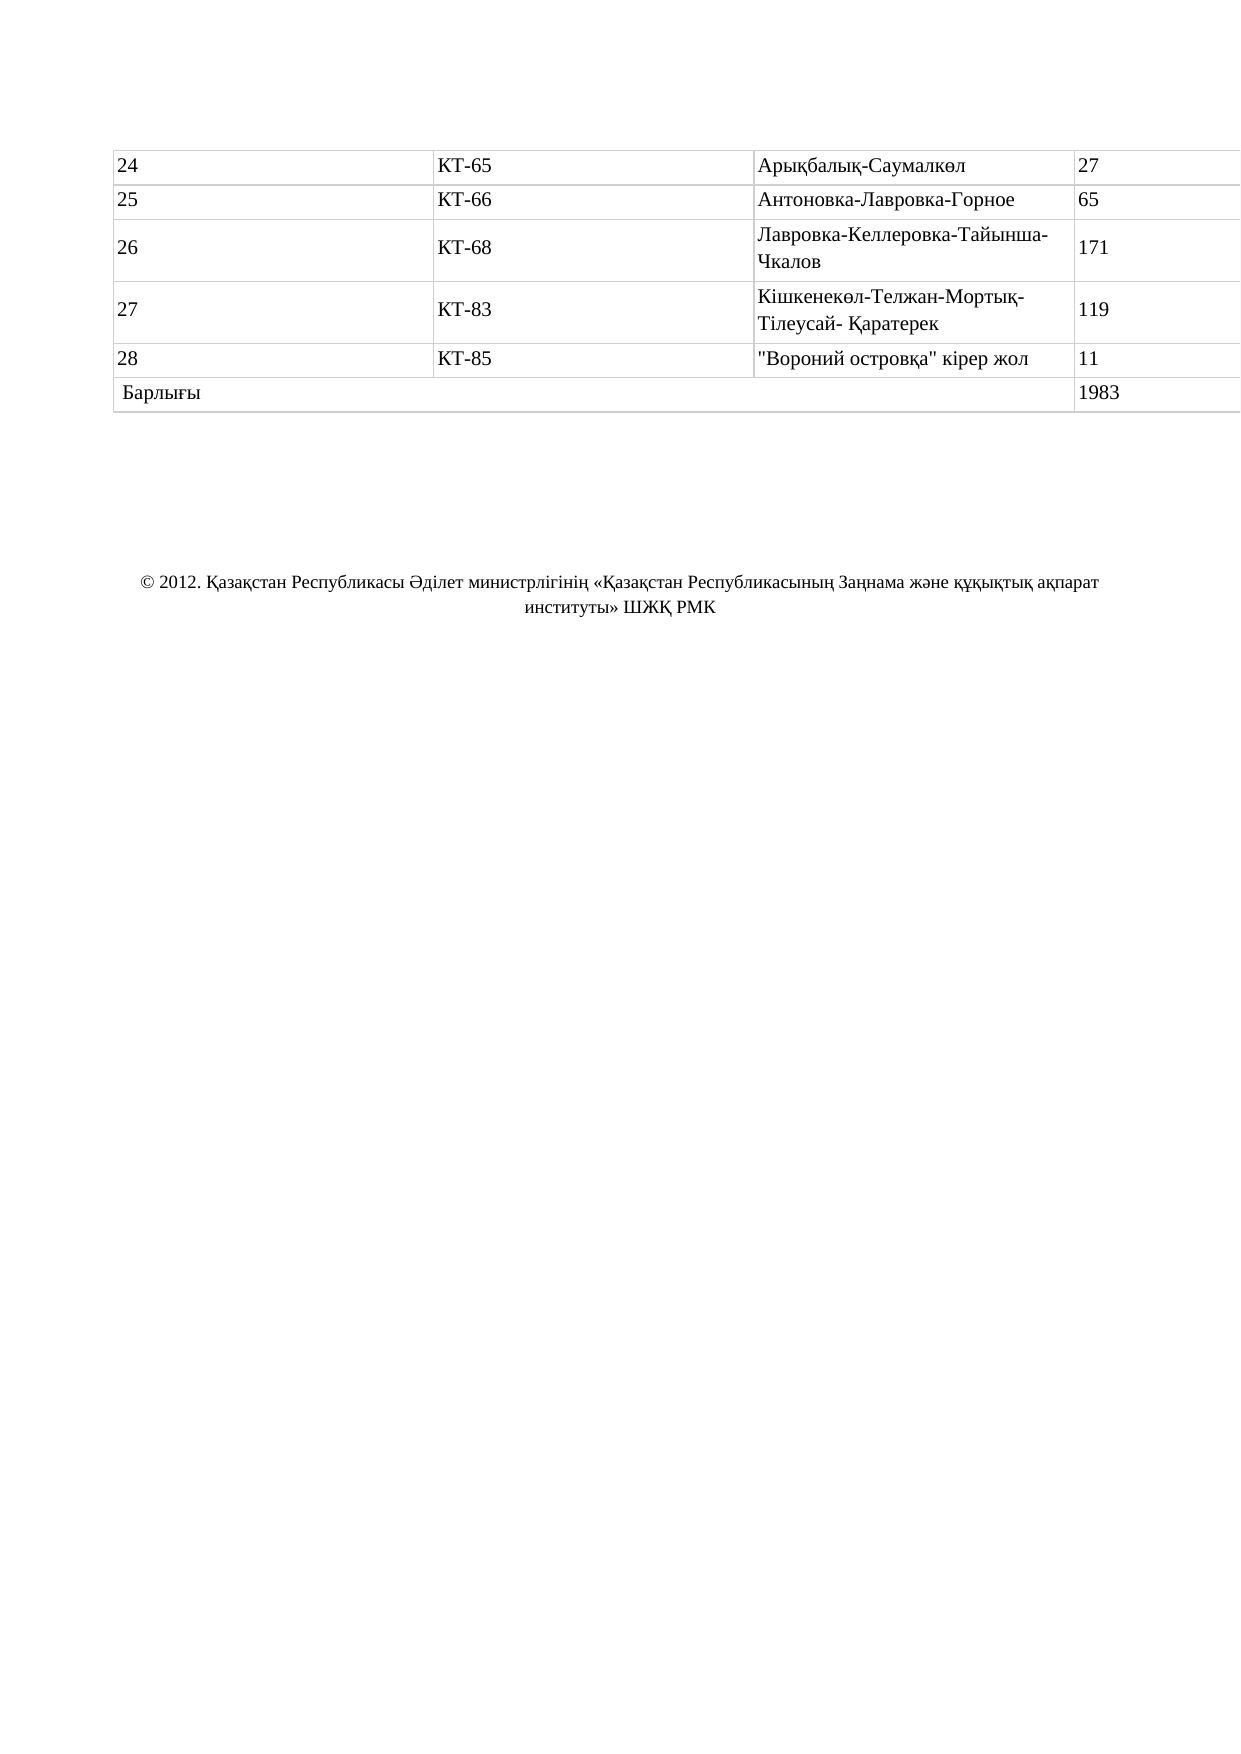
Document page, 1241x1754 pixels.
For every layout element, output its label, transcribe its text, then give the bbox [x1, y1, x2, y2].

table_cell 1983 [1075, 378, 1240, 411]
table_cell Лавровка-Келлеровка-Тайынша-Чкалов [755, 220, 1074, 281]
table_cell КТ-85 [434, 344, 753, 377]
table_cell КТ-83 [434, 282, 753, 343]
table_cell 25 [114, 186, 433, 219]
table_cell 27 [114, 282, 433, 343]
table_cell 26 [114, 220, 433, 281]
table_cell Арықбалық-Саумалкөл [755, 151, 1074, 184]
table_cell "Вороний островқа" кірер жол [755, 344, 1074, 377]
table_cell Антоновка-Лавровка-Горное [755, 186, 1074, 219]
table_cell Кішкенекөл-Телжан-Мортық-Тілеусай- Қаратерек [755, 282, 1074, 343]
table_cell 24 [114, 151, 433, 184]
table_cell 65 [1075, 186, 1240, 219]
table_cell 28 [114, 344, 433, 377]
table_cell КТ-65 [434, 151, 753, 184]
table_cell 11 [1075, 344, 1240, 377]
table_cell КТ-66 [434, 186, 753, 219]
table_cell КТ-68 [434, 220, 753, 281]
text © 2012. Қазақстан Республикасы Әділет министрлігінің «Қазақстан Республикасының Заңнама және құқықтық ақпарат институты» ШЖҚ РМК [112, 571, 1128, 617]
table_cell 119 [1075, 282, 1240, 343]
table_cell 27 [1075, 151, 1240, 184]
table_cell 171 [1075, 220, 1240, 281]
table_cell Барлығы [114, 378, 1074, 411]
